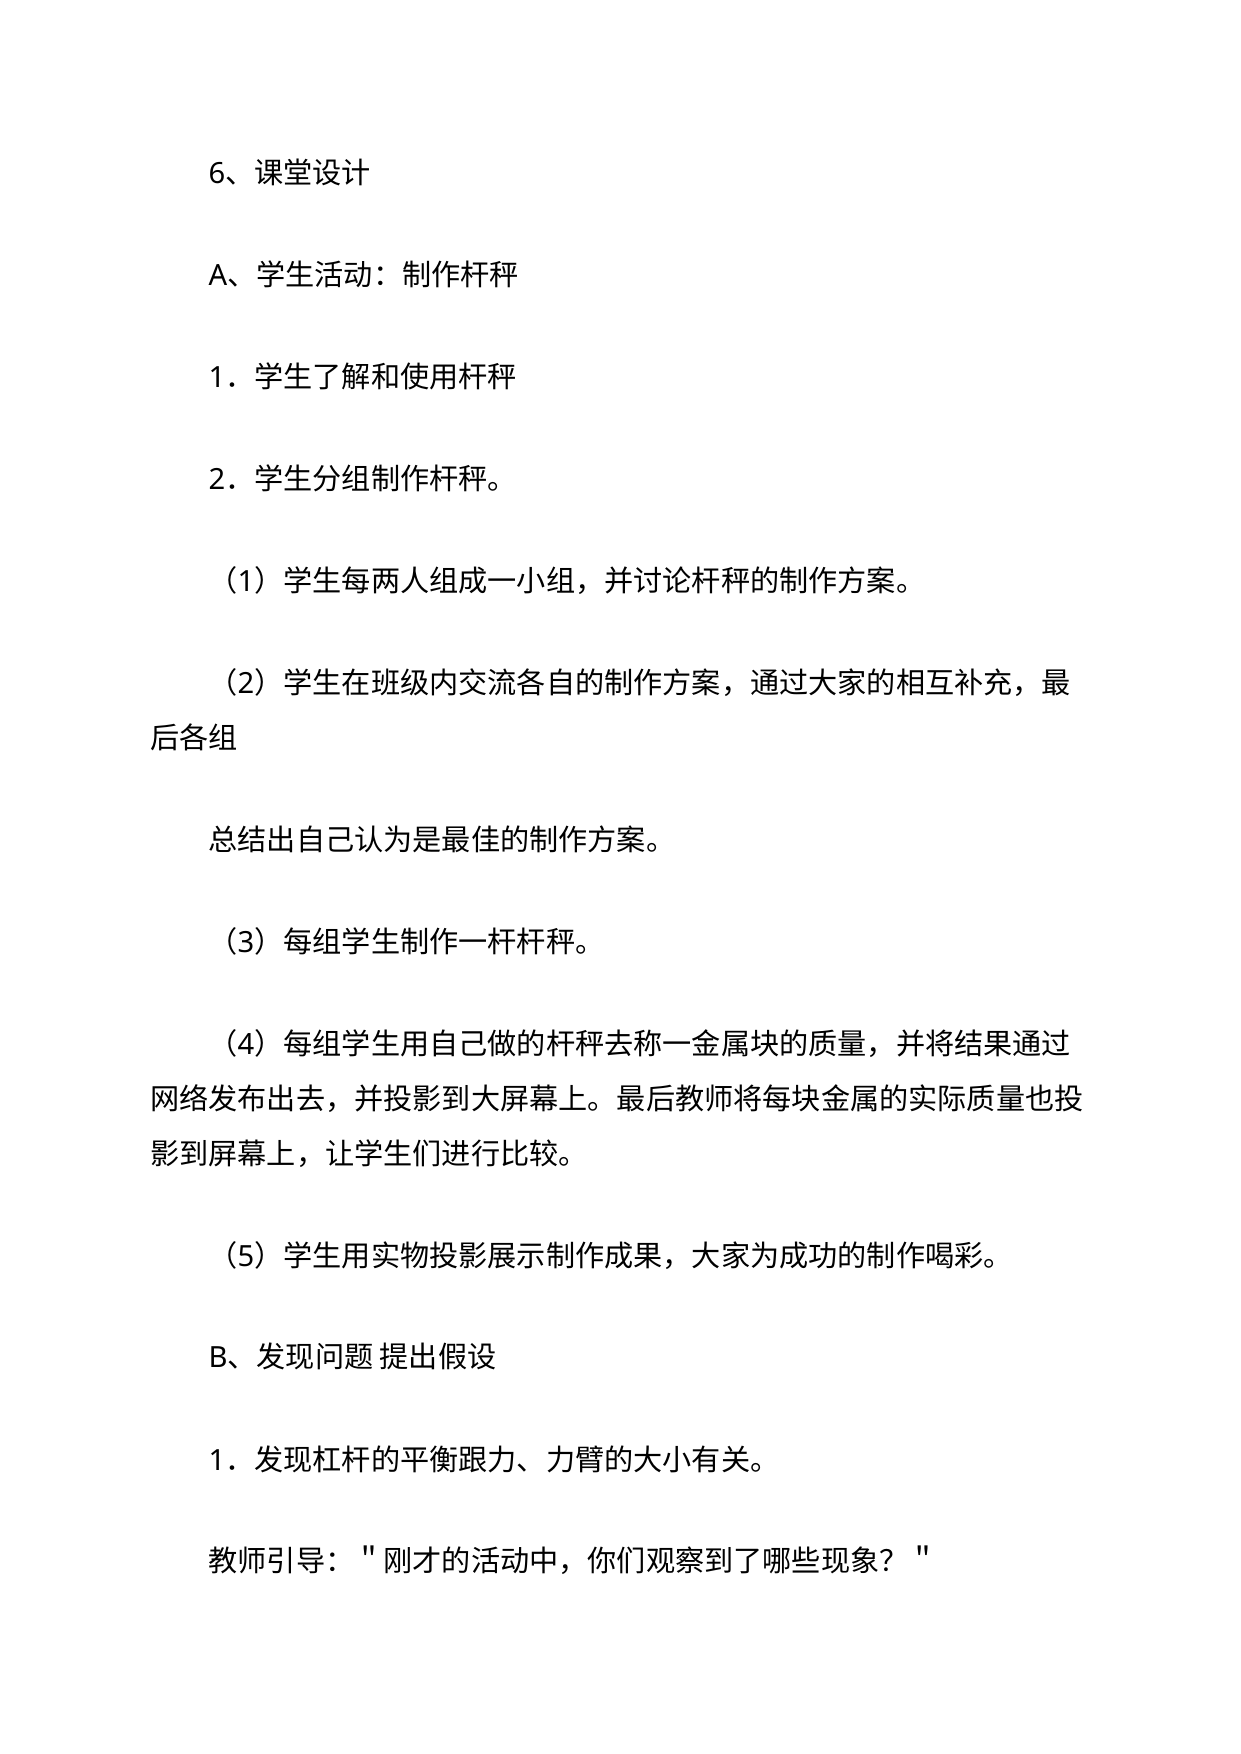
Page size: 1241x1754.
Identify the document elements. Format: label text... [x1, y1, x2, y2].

text （3）每组学生制作一杆杆秤。 [150, 918, 1090, 961]
text 6、课堂设计 [150, 150, 1090, 192]
text （2）学生在班级内交流各自的制作方案，通过大家的相互补充，最后各组 [150, 660, 1090, 757]
text 1．发现杠杆的平衡跟力、力臂的大小有关。 [150, 1436, 1090, 1478]
text 2．学生分组制作杆秤。 [150, 456, 1090, 498]
text （1）学生每两人组成一小组，并讨论杆秤的制作方案。 [150, 558, 1090, 600]
text （5）学生用实物投影展示制作成果，大家为成功的制作喝彩。 [150, 1232, 1090, 1274]
text B、发现问题 提出假设 [150, 1334, 1090, 1376]
text 1．学生了解和使用杆秤 [150, 354, 1090, 396]
text 总结出自己认为是最佳的制作方案。 [150, 817, 1090, 859]
text （4）每组学生用自己做的杆秤去称一金属块的质量，并将结果通过网络发布出去，并投影到大屏幕上。最后教师将每块金属的实际质量也投影到屏幕上，让学生们进行比较。 [150, 1020, 1090, 1173]
text 教师引导：＂刚才的活动中，你们观察到了哪些现象？＂ [150, 1538, 1090, 1580]
text A、学生活动：制作杆秤 [150, 252, 1090, 294]
